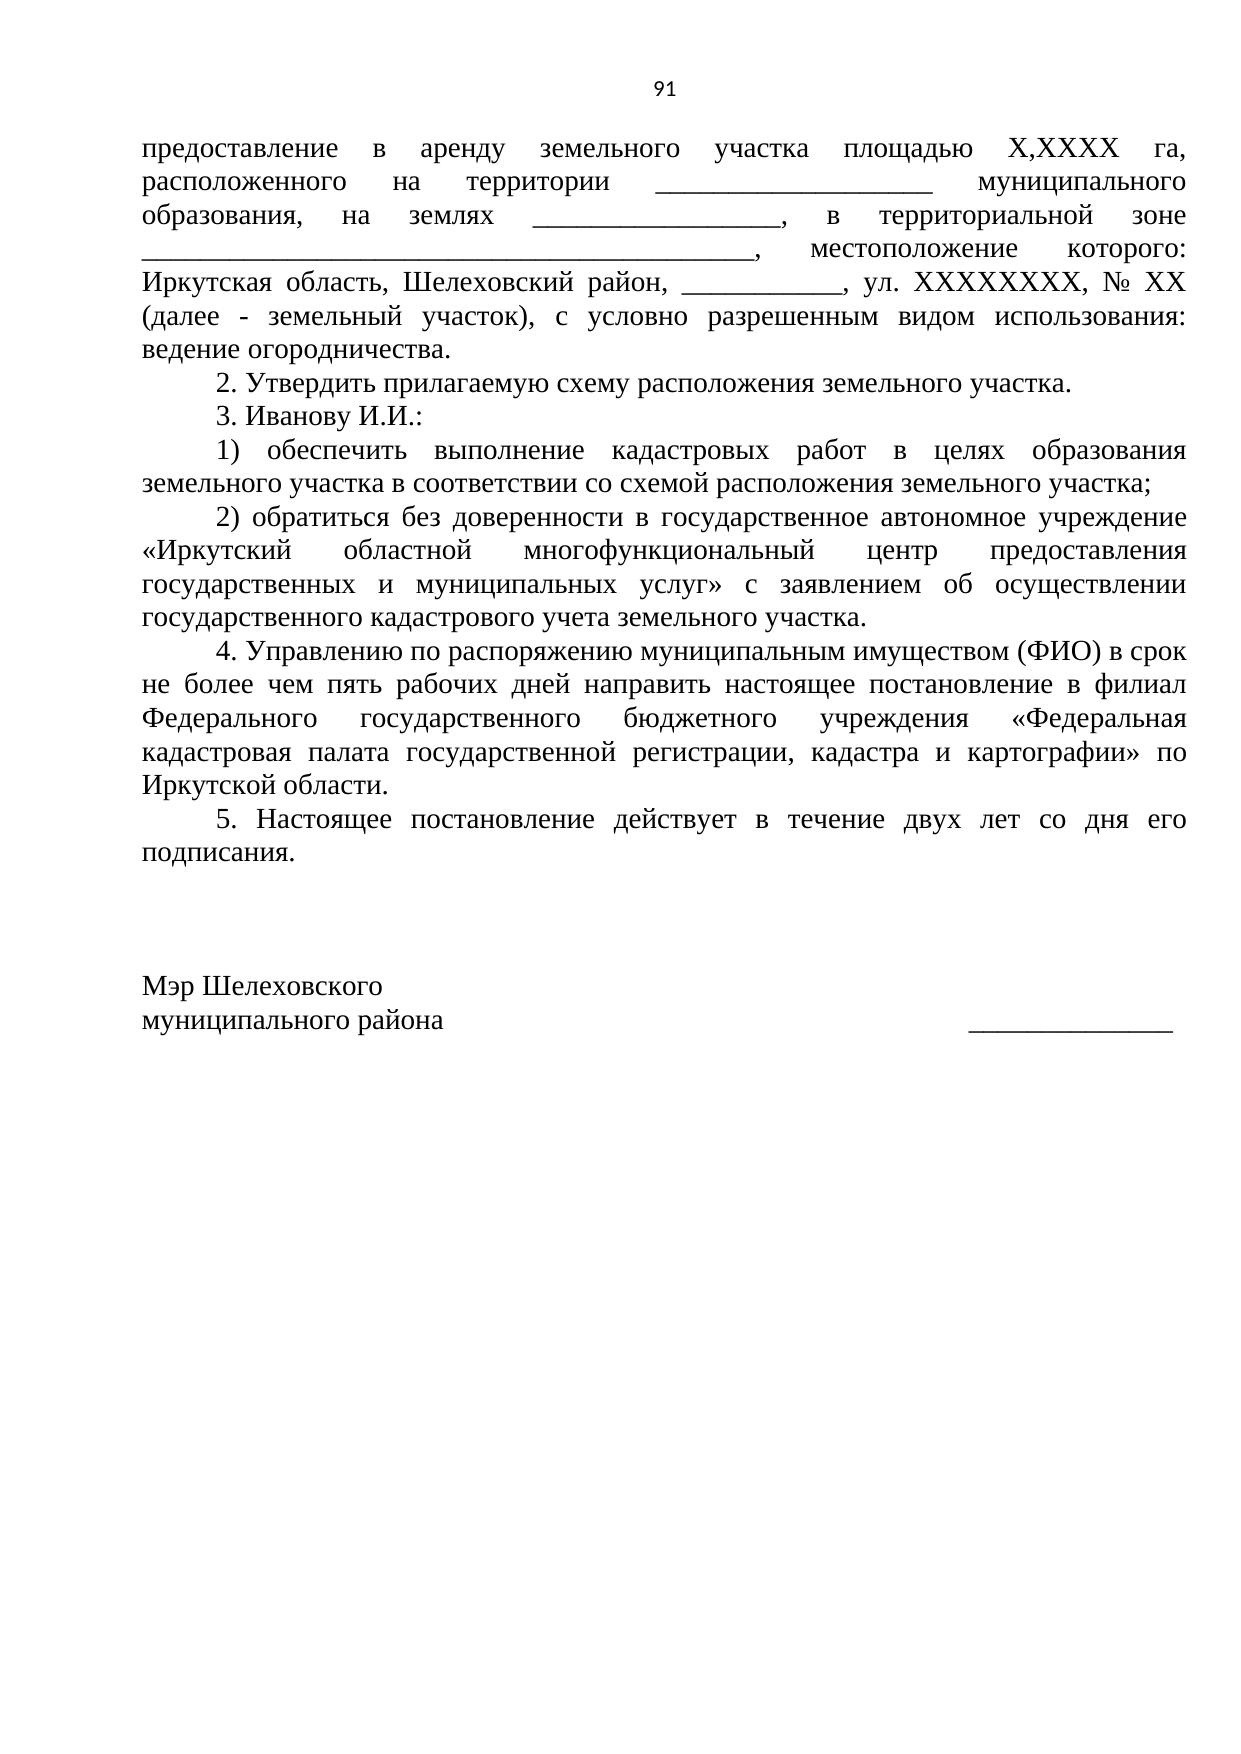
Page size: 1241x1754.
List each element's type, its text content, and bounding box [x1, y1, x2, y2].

text 1) обеспечить выполнение кадастровых работ в целях образования земельного участка в соответствии со схемой расположения земельного участка; [142, 432, 1188, 499]
text 2. Утвердить прилагаемую схему расположения земельного участка. [142, 365, 1188, 398]
text Мэр Шелеховского [142, 968, 1187, 1002]
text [142, 130, 1187, 365]
text муниципального района ______________ [142, 1002, 1187, 1036]
text 2) обратиться без доверенности в государственное автономное учреждение «Иркутский областной многофункциональный центр предоставления государственных и муниципальных услуг» с заявлением об осуществлении государственного кадастрового учета земельного участка. [142, 499, 1188, 633]
text 3. Иванову И.И.: [142, 398, 1188, 432]
text 4. Управлению по распоряжению муниципальным имуществом (ФИО) в срок не более чем пять рабочих дней направить настоящее постановление в филиал Федерального государственного бюджетного учреждения «Федеральная кадастровая палата государственной регистрации, кадастра и картографии» по Иркутской области. [142, 633, 1188, 801]
text 5. Настоящее постановление действует в течение двух лет со дня его подписания. [142, 801, 1188, 868]
